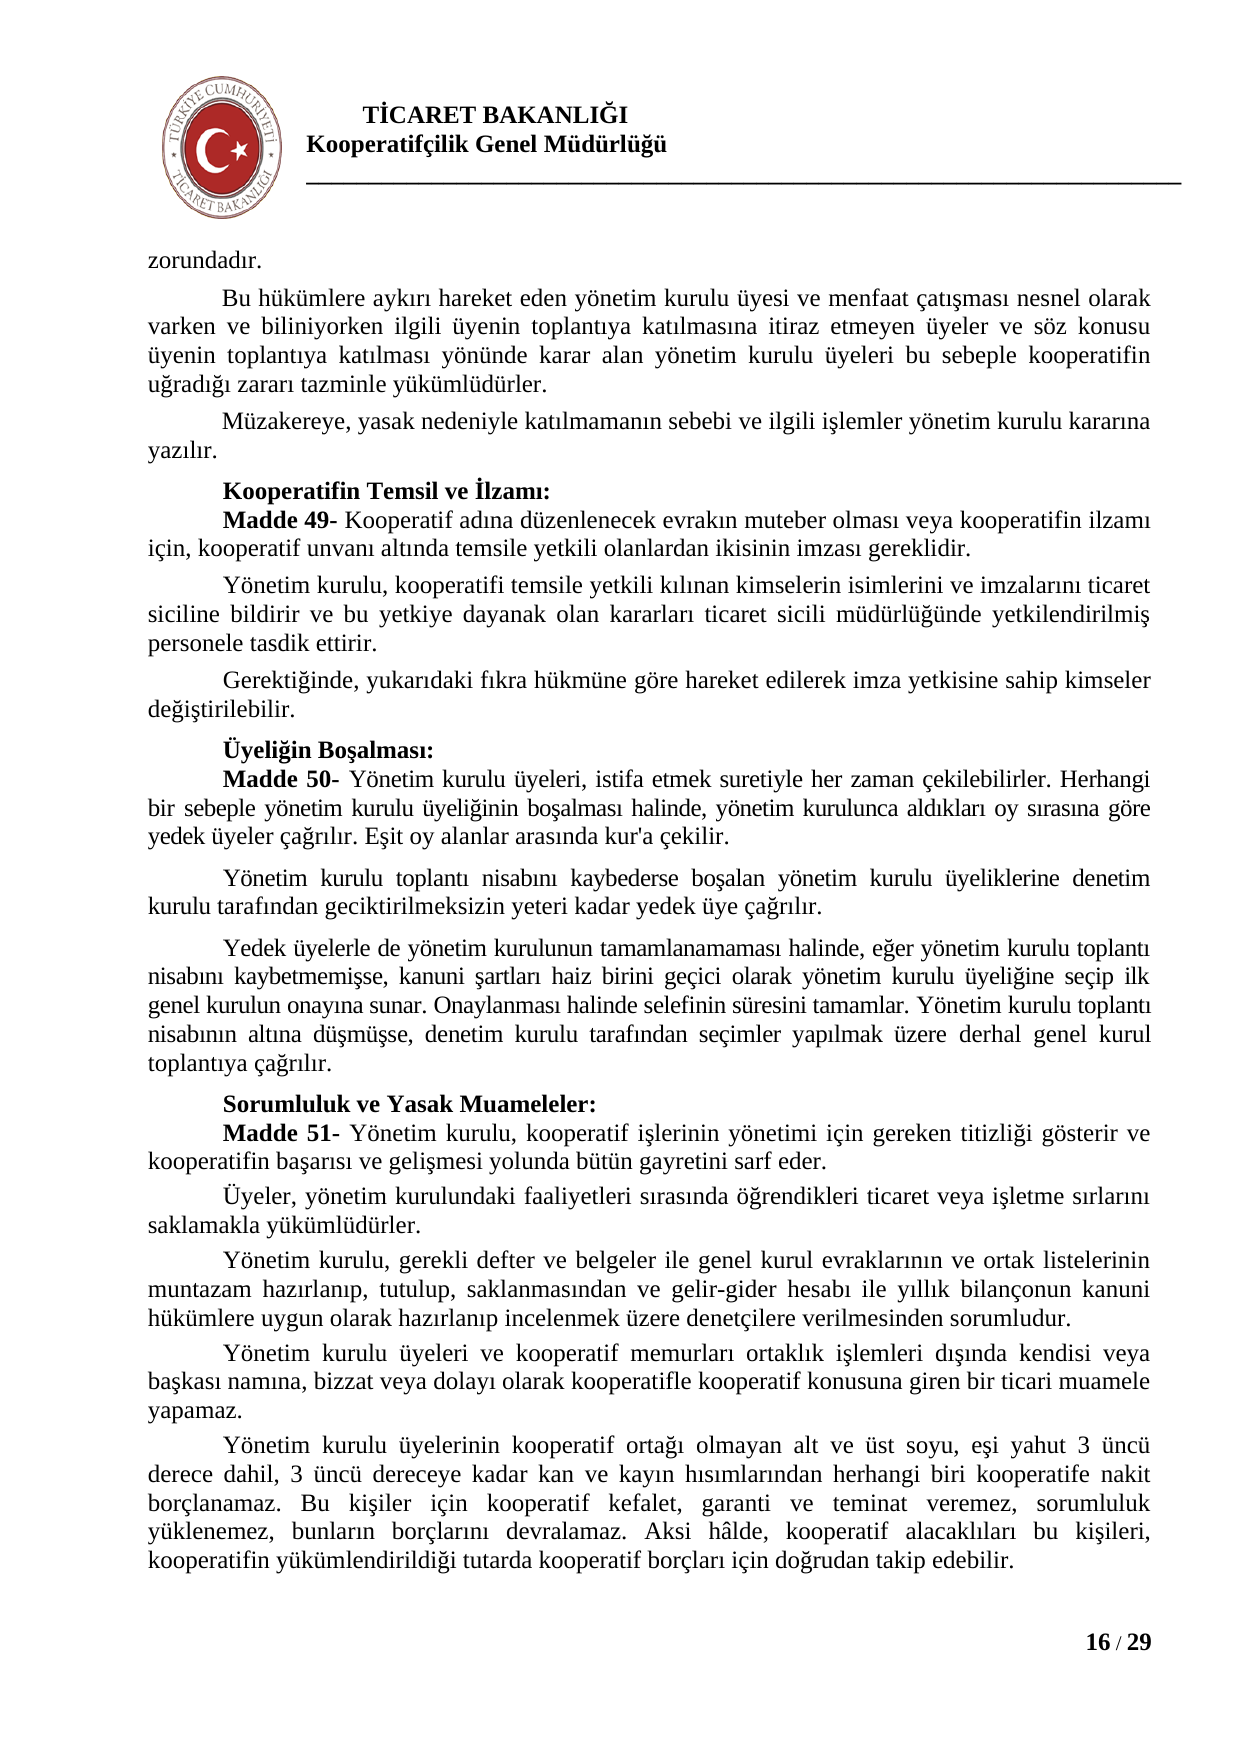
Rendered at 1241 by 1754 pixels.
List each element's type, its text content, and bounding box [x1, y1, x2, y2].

text Yönetim kurulu toplantı nisabını kaybederse boşalan yönetim kurulu üyeliklerine denetim kurulu tarafından geciktirilmeksizin yeteri kadar yedek üye çağrılır. [148, 863, 1152, 920]
text Madde 50- Yönetim kurulu üyeleri, istifa etmek suretiyle her zaman çekilebilirler. Herhangi bir sebeple yönetim kurulu üyeliğinin boşalması halinde, yönetim kurulunca aldıkları oy sırasına göre yedek üyeler çağrılır. Eşit oy alanlar arasında kur'a çekilir. [148, 764, 1152, 850]
text Yönetim kurulu, gerekli defter ve belgeler ile genel kurul evraklarının ve ortak listelerinin muntazam hazırlanıp, tutulup, saklanmasından ve gelir-gider hesabı ile yıllık bilançonun kanuni hükümlere uygun olarak hazırlanıp incelenmek üzere denetçilere verilmesinden sorumludur. [148, 1245, 1152, 1331]
text Kooperatifin Temsil ve İlzamı: [148, 476, 1152, 505]
text Madde 49- Kooperatif adına düzenlenecek evrakın muteber olması veya kooperatifin ilzamı için, kooperatif unvanı altında temsile yetkili olanlardan ikisinin imzası gereklidir. [148, 505, 1152, 562]
text Sorumluluk ve Yasak Muameleler: [148, 1089, 1152, 1118]
text Yönetim kurulu üyeleri ve kooperatif memurları ortaklık işlemleri dışında kendisi veya başkası namına, bizzat veya dolayı olarak kooperatifle kooperatif konusuna giren bir ticari muamele yapamaz. [148, 1338, 1152, 1424]
text Üyeliğin Boşalması: [148, 735, 1152, 764]
text Yedek üyelerle de yönetim kurulunun tamamlanamaması halinde, eğer yönetim kurulu toplantı nisabını kaybetmemişse, kanuni şartları haiz birini geçici olarak yönetim kurulu üyeliğine seçip ilk genel kurulun onayına sunar. Onaylanması halinde selefinin süresini tamamlar. Yönetim kurulu toplantı nisabının altına düşmüşse, denetim kurulu tarafından seçimler yapılmak üzere derhal genel kurul toplantıya çağrılır. [148, 933, 1152, 1076]
text Bu hükümlere aykırı hareket eden yönetim kurulu üyesi ve menfaat çatışması nesnel olarak varken ve biliniyorken ilgili üyenin toplantıya katılmasına itiraz etmeyen üyeler ve söz konusu üyenin toplantıya katılması yönünde karar alan yönetim kurulu üyeleri bu sebeple kooperatifin uğradığı zararı tazminle yükümlüdürler. [148, 283, 1152, 398]
text Üyeler, yönetim kurulundaki faaliyetleri sırasında öğrendikleri ticaret veya işletme sırlarını saklamakla yükümlüdürler. [148, 1181, 1152, 1239]
text Müzakereye, yasak nedeniyle katılmamanın sebebi ve ilgili işlemler yönetim kurulu kararına yazılır. [148, 406, 1152, 463]
picture [159, 73, 284, 221]
text Yönetim kurulu, kooperatifi temsile yetkili kılınan kimselerin isimlerini ve imzalarını ticaret siciline bildirir ve bu yetkiye dayanak olan kararları ticaret sicili müdürlüğünde yetkilendirilmiş personele tasdik ettirir. [148, 571, 1152, 657]
text Gerektiğinde, yukarıdaki fıkra hükmüne göre hareket edilerek imza yetkisine sahip kimseler değiştirilebilir. [148, 665, 1152, 723]
text Madde 51- Yönetim kurulu, kooperatif işlerinin yönetimi için gereken titizliği gösterir ve kooperatifin başarısı ve gelişmesi yolunda bütün gayretini sarf eder. [148, 1118, 1152, 1175]
text Yönetim kurulu üyelerinin kooperatif ortağı olmayan alt ve üst soyu, eşi yahut 3 üncü derece dahil, 3 üncü dereceye kadar kan ve kayın hısımlarından herhangi biri kooperatife nakit borçlanamaz. Bu kişiler için kooperatif kefalet, garanti ve teminat veremez, sorumluluk yüklenemez, bunların borçlarını devralamaz. Aksi hâlde, kooperatif alacaklıları bu kişileri, kooperatifin yükümlendirildiği tutarda kooperatif borçları için doğrudan takip edebilir. [148, 1430, 1152, 1574]
